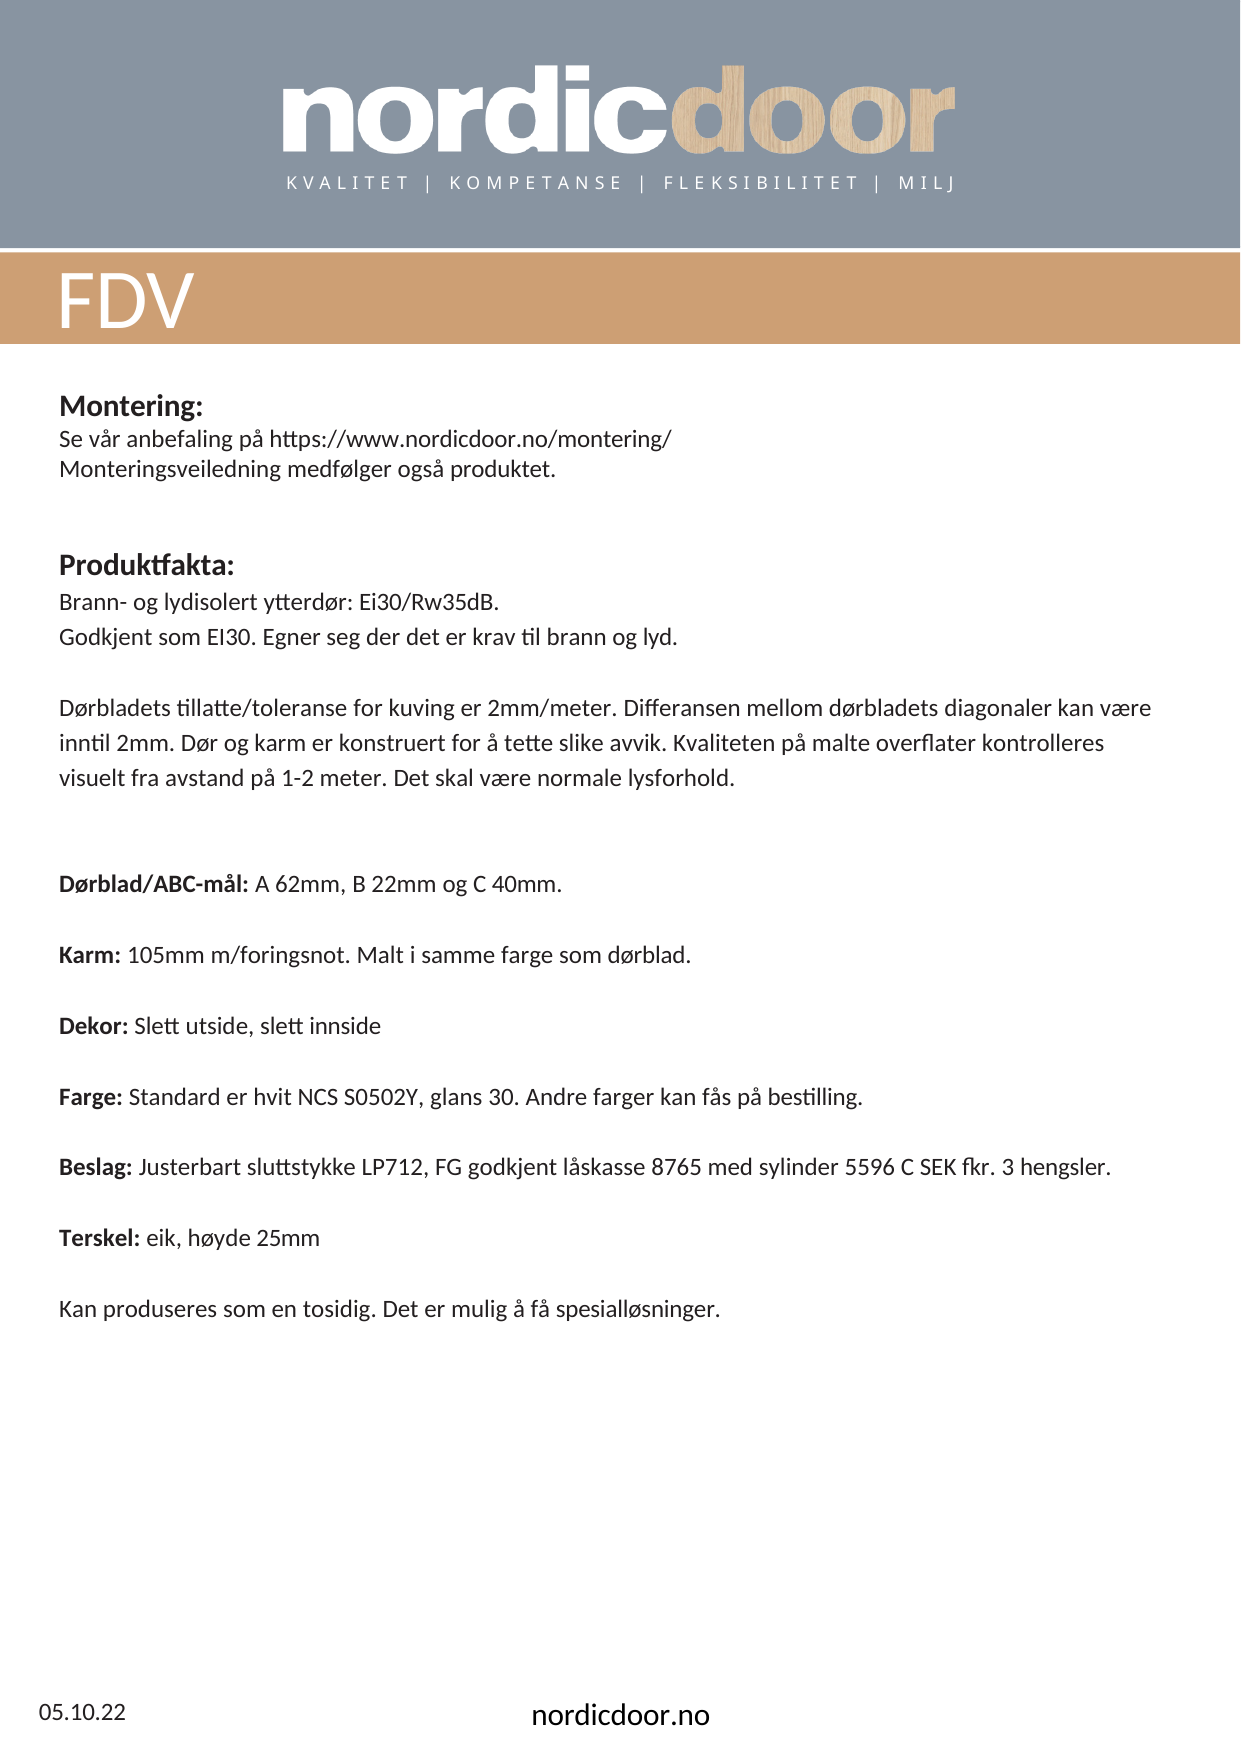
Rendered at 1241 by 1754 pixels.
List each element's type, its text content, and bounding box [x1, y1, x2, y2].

text Monteringsveiledning medfølger også produktet. [59, 453, 1240, 484]
text Dørblad/ABC-mål: A 62mm, B 22mm og C 40mm. [59, 868, 1240, 899]
text Godkjent som EI30. Egner seg der det er krav til brann og lyd. [59, 621, 1240, 652]
text Dørbladets tillatte/toleranse for kuving er 2mm/meter. Differansen mellom dørbladets diagonaler kan være inntil 2mm. Dør og karm er konstruert for å tette slike avvik. Kvaliteten på malte overflater kontrolleres visuelt fra avstand på 1-2 meter. Det skal være normale lysforhold. [59, 692, 1159, 793]
text Karm: 105mm m/foringsnot. Malt i samme farge som dørblad. [59, 939, 1240, 969]
subtitle Montering: [59, 387, 1240, 424]
text Farge: Standard er hvit NCS S0502Y, glans 30. Andre farger kan fås på bestilling. [59, 1081, 1240, 1111]
text Dekor: Slett utside, slett innside [59, 1010, 1240, 1040]
text Kan produseres som en tosidig. Det er mulig å få spesialløsninger. [59, 1293, 1240, 1324]
subtitle Produktfakta: [59, 545, 1240, 583]
text Brann- og lydisolert ytterdør: Ei30/Rw35dB. [59, 586, 1240, 617]
text Beslag: Justerbart sluttstykke LP712, FG godkjent låskasse 8765 med sylinder 5596 C SEK fkr. 3 hengsler. [59, 1152, 1240, 1182]
picture [283, 63, 957, 156]
text Se vår anbefaling på https://www.nordicdoor.no/montering/ [59, 424, 1240, 453]
text Terskel: eik, høyde 25mm [59, 1222, 1240, 1253]
